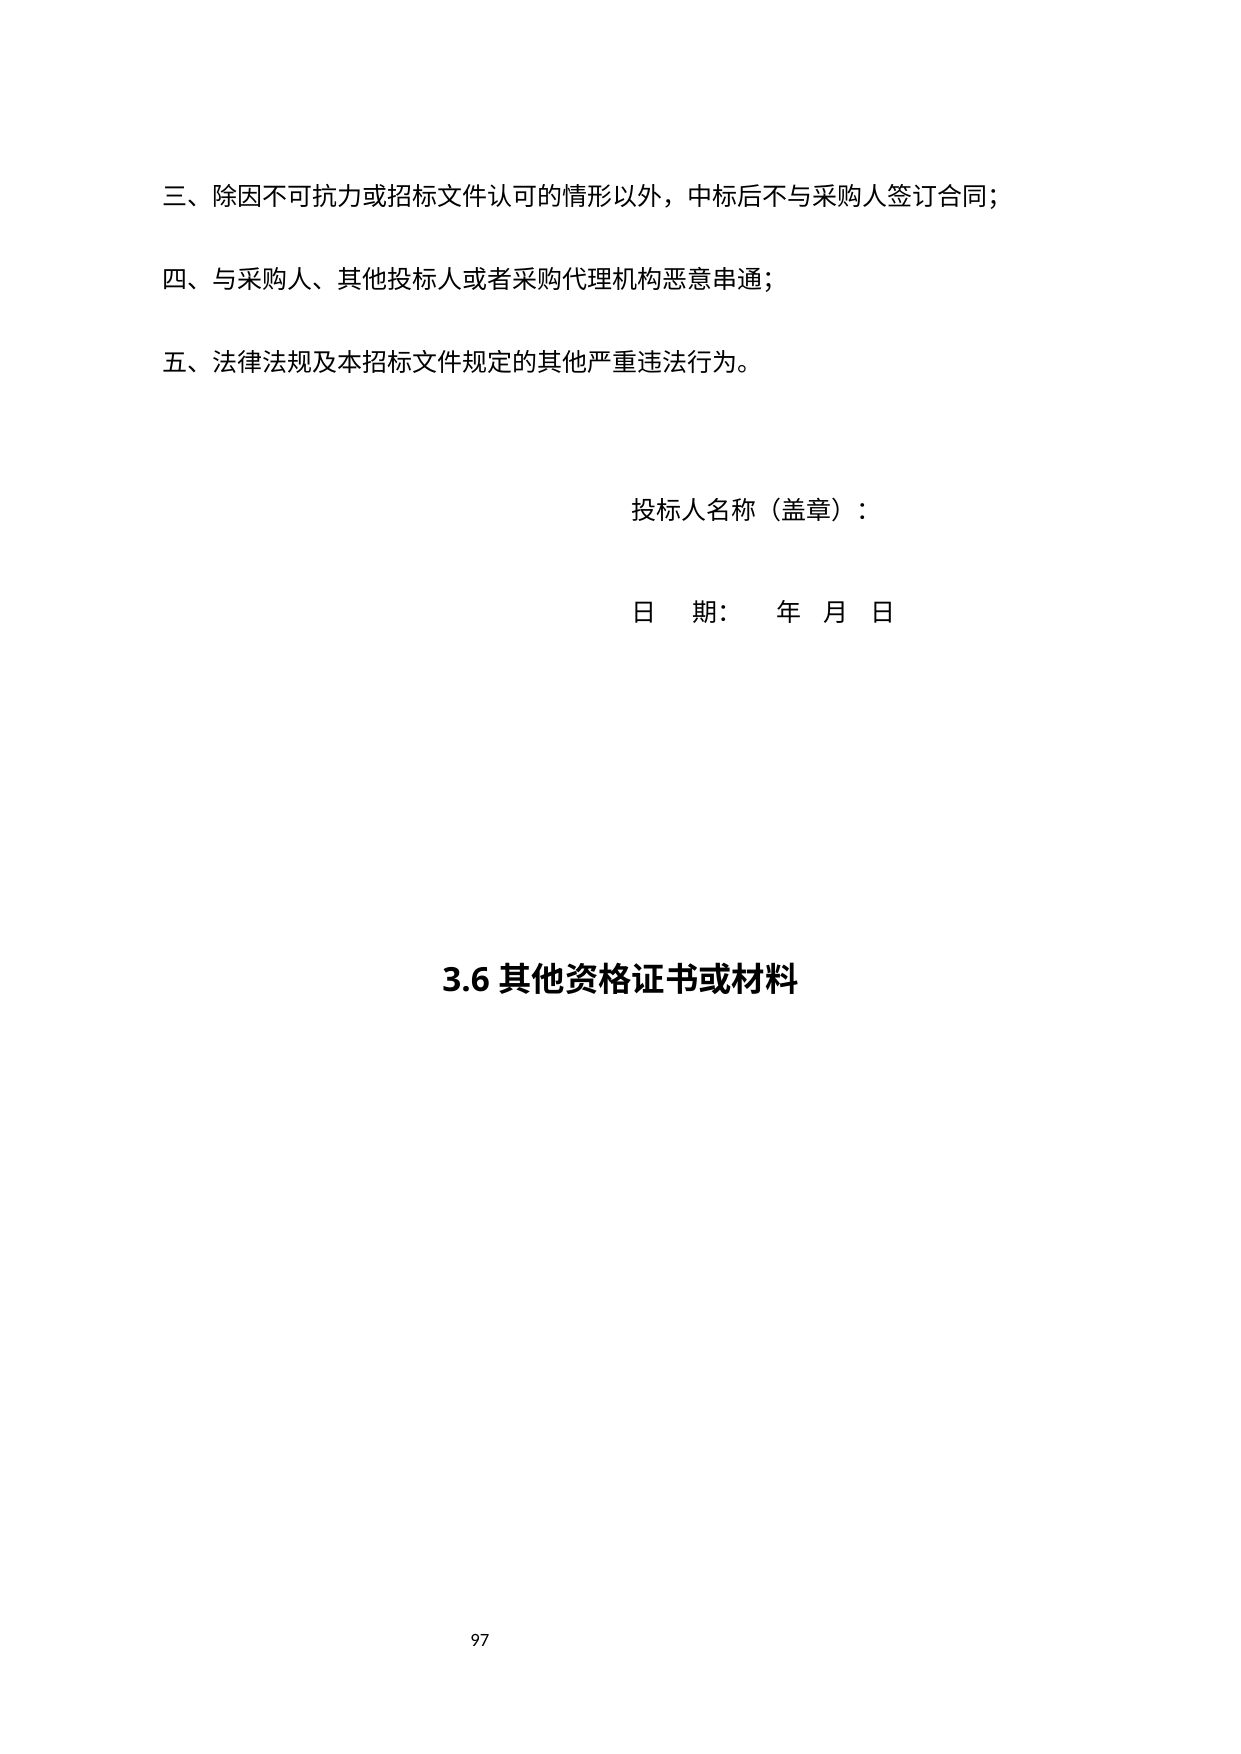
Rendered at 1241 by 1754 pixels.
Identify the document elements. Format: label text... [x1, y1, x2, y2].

text 3.6 其他资格证书或材料 [112, 944, 1128, 1009]
text 三、除因不可抗力或招标文件认可的情形以外，中标后不与采购人签订合同； [112, 162, 1128, 227]
text 投标人名称（盖章）： [112, 476, 1128, 541]
text 五、法律法规及本招标文件规定的其他严重违法行为。 [112, 328, 1128, 393]
text 日 期： 年 月 日 [112, 578, 1128, 643]
text 四、与采购人、其他投标人或者采购代理机构恶意串通； [112, 245, 1128, 310]
